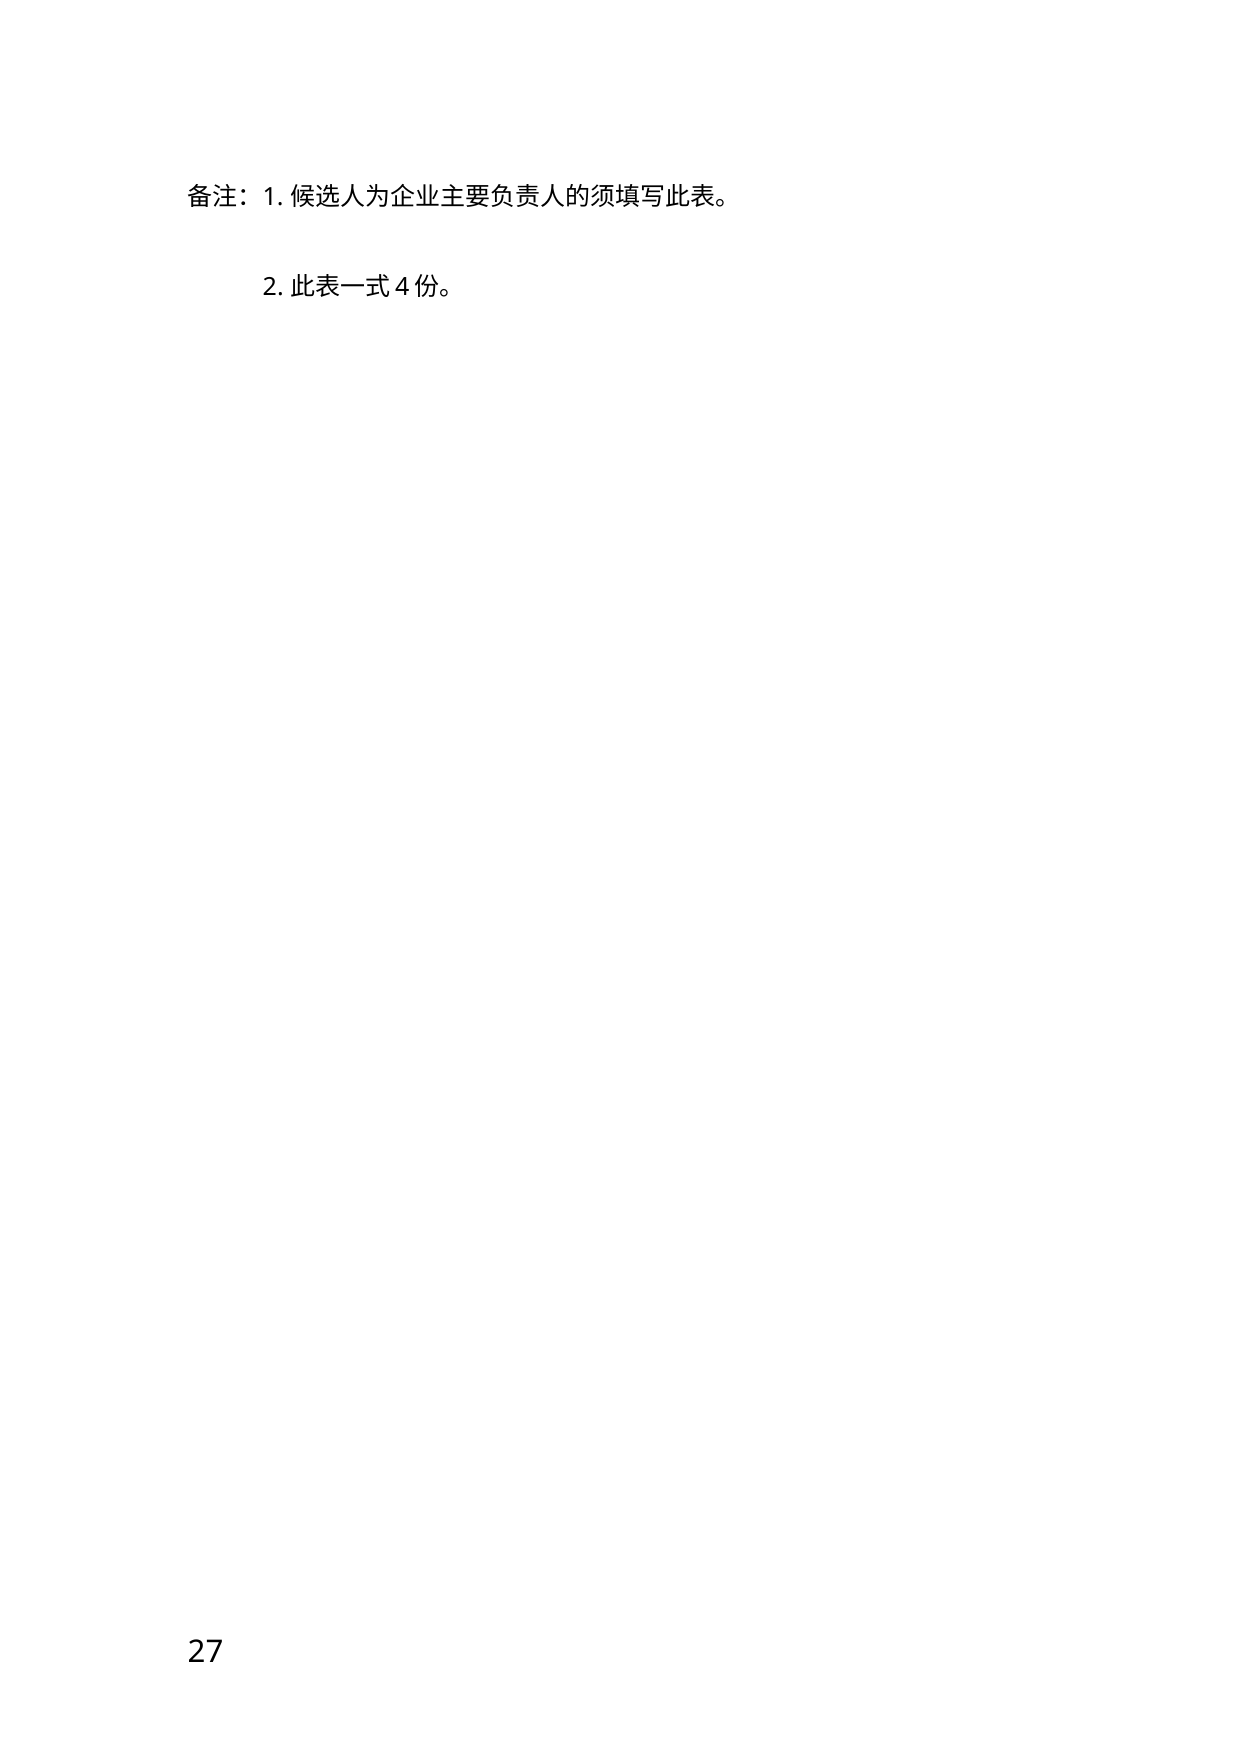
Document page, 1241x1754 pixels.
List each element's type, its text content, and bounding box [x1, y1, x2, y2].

list 2. 此表一式4份。 [187, 252, 1053, 317]
text 备注：1. 候选人为企业主要负责人的须填写此表。 [187, 162, 1053, 227]
